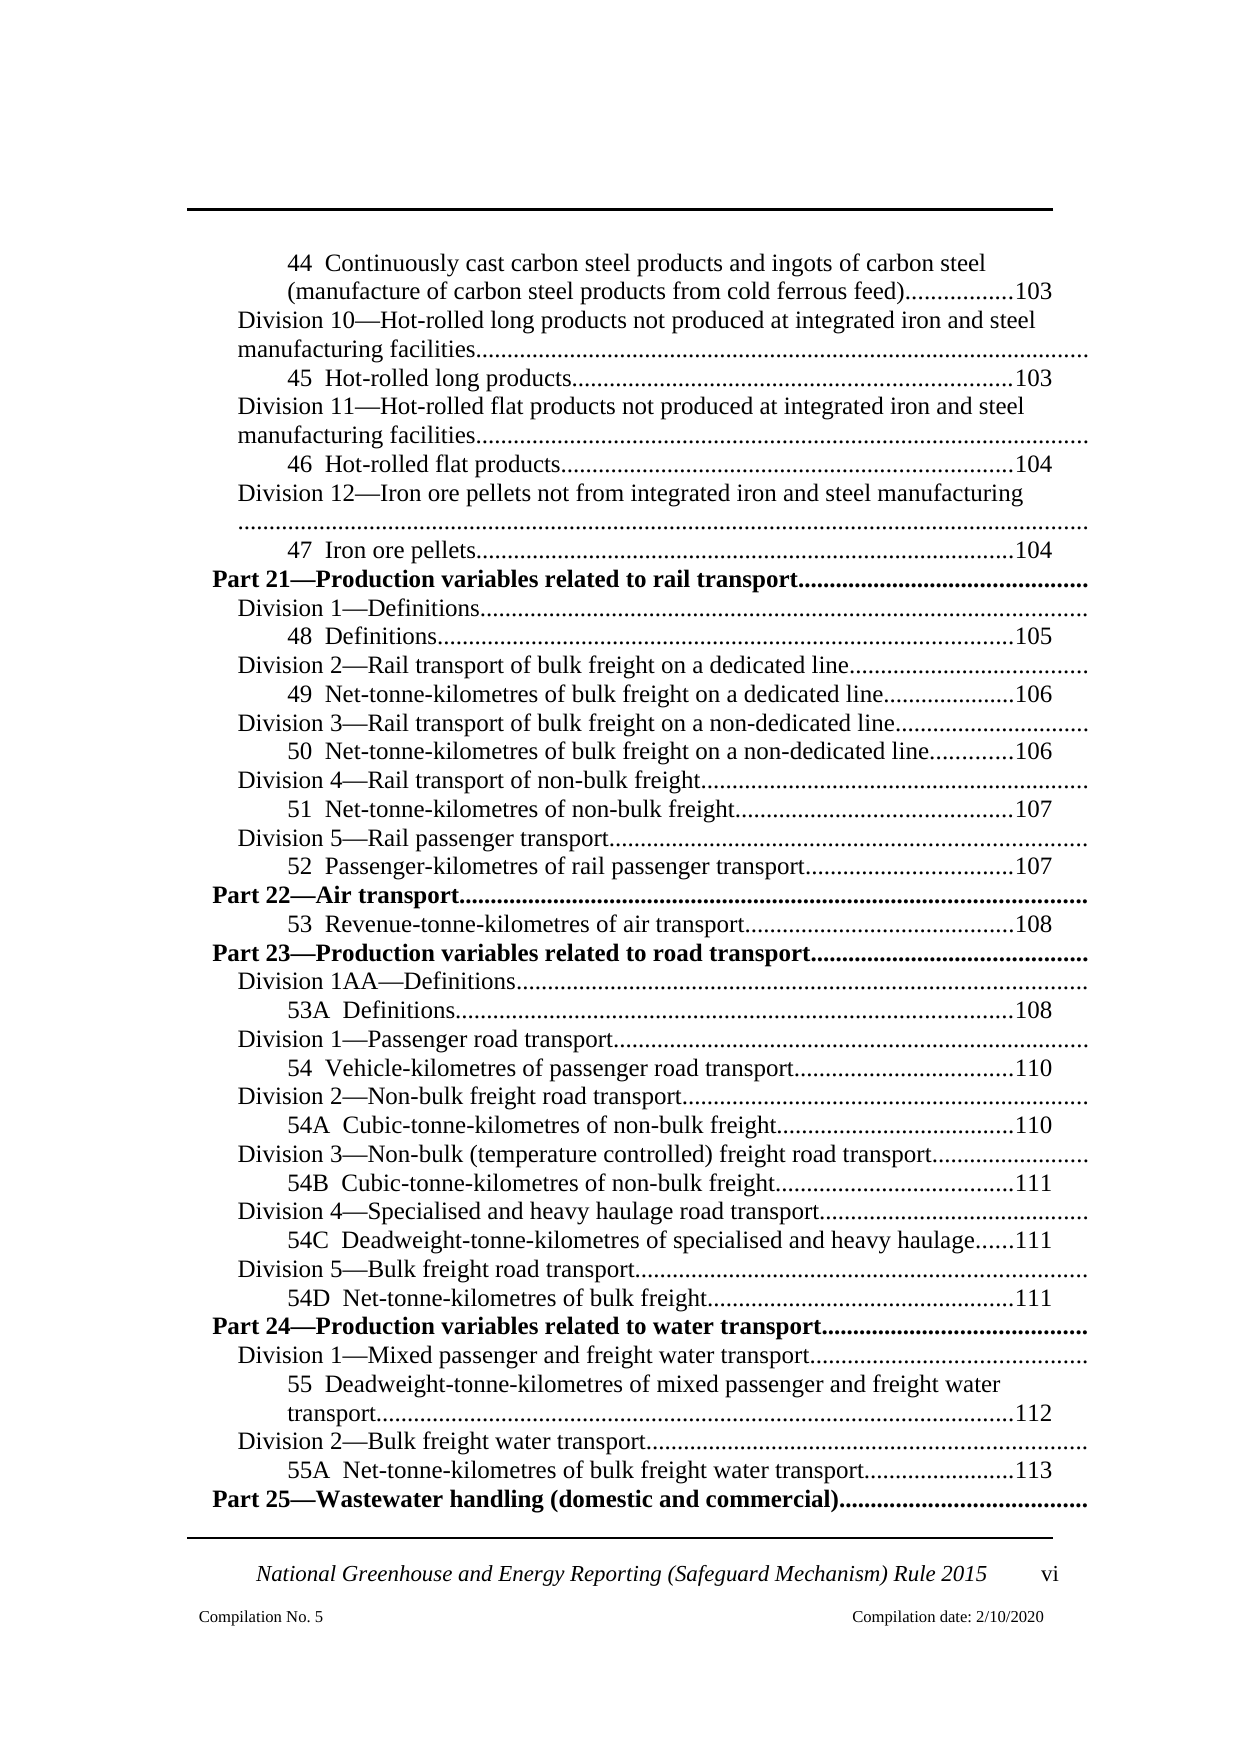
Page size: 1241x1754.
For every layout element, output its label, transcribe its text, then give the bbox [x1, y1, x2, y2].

text Division 5—Rail passenger transport 107 [237, 823, 1053, 851]
text Division 4—Rail transport of non-bulk freight 107 [237, 765, 1053, 794]
text Division 1—Mixed passenger and freight water transport 112 [237, 1340, 1053, 1369]
text Part 23—Production variables related to road transport 108 [212, 938, 1053, 966]
text 54D Net-tonne-kilometres of bulk freight 111 [287, 1283, 1053, 1311]
text 52 Passenger-kilometres of rail passenger transport 107 [287, 851, 1053, 880]
text Division 12—Iron ore pellets not from integrated iron and steel manufacturing 104 [237, 478, 1053, 535]
text Division 1AA—Definitions 108 [237, 966, 1053, 995]
text Division 5—Bulk freight road transport 111 [237, 1254, 1053, 1283]
text 50 Net-tonne-kilometres of bulk freight on a non-dedicated line 106 [287, 736, 1053, 765]
text Division 1—Passenger road transport 110 [237, 1024, 1053, 1053]
text Part 22—Air transport 108 [212, 880, 1053, 909]
text 54B Cubic-tonne-kilometres of non-bulk freight 111 [287, 1168, 1053, 1196]
text Division 10—Hot-rolled long products not produced at integrated iron and steel manufacturing facilities 103 [237, 305, 1053, 363]
text Part 25—Wastewater handling (domestic and commercial) 113 [212, 1484, 1053, 1513]
text 47 Iron ore pellets 104 [287, 535, 1053, 564]
text Division 2—Bulk freight water transport 113 [237, 1426, 1053, 1455]
text 46 Hot-rolled flat products 104 [287, 449, 1053, 478]
text Division 2—Non-bulk freight road transport 110 [237, 1081, 1053, 1110]
text Division 11—Hot-rolled flat products not produced at integrated iron and steel manufacturing facilities 104 [237, 391, 1053, 449]
text 51 Net-tonne-kilometres of non-bulk freight 107 [287, 794, 1053, 823]
text Division 3—Non-bulk (temperature controlled) freight road transport 111 [237, 1139, 1053, 1168]
text 49 Net-tonne-kilometres of bulk freight on a dedicated line 106 [287, 679, 1053, 708]
text 53 Revenue-tonne-kilometres of air transport 108 [287, 909, 1053, 938]
text 55A Net-tonne-kilometres of bulk freight water transport 113 [287, 1455, 1053, 1484]
text Part 21—Production variables related to rail transport 105 [212, 564, 1053, 593]
text 45 Hot-rolled long products 103 [287, 363, 1053, 391]
text 44 Continuously cast carbon steel products and ingots of carbon steel (manufacture of carbon steel products from cold ferrous feed) 103 [287, 248, 1053, 305]
text Division 2—Rail transport of bulk freight on a dedicated line 106 [237, 650, 1053, 679]
text Part 24—Production variables related to water transport 112 [212, 1311, 1053, 1340]
text Division 3—Rail transport of bulk freight on a non-dedicated line 106 [237, 708, 1053, 736]
text 54C Deadweight-tonne-kilometres of specialised and heavy haulage 111 [287, 1225, 1053, 1254]
text 53A Definitions 108 [287, 995, 1053, 1024]
text 54A Cubic-tonne-kilometres of non-bulk freight 110 [287, 1110, 1053, 1139]
text Division 4—Specialised and heavy haulage road transport 111 [237, 1196, 1053, 1225]
text Division 1—Definitions 105 [237, 593, 1053, 621]
text 54 Vehicle-kilometres of passenger road transport 110 [287, 1053, 1053, 1081]
text 55 Deadweight-tonne-kilometres of mixed passenger and freight water transport 112 [287, 1369, 1053, 1426]
text 48 Definitions 105 [287, 621, 1053, 650]
